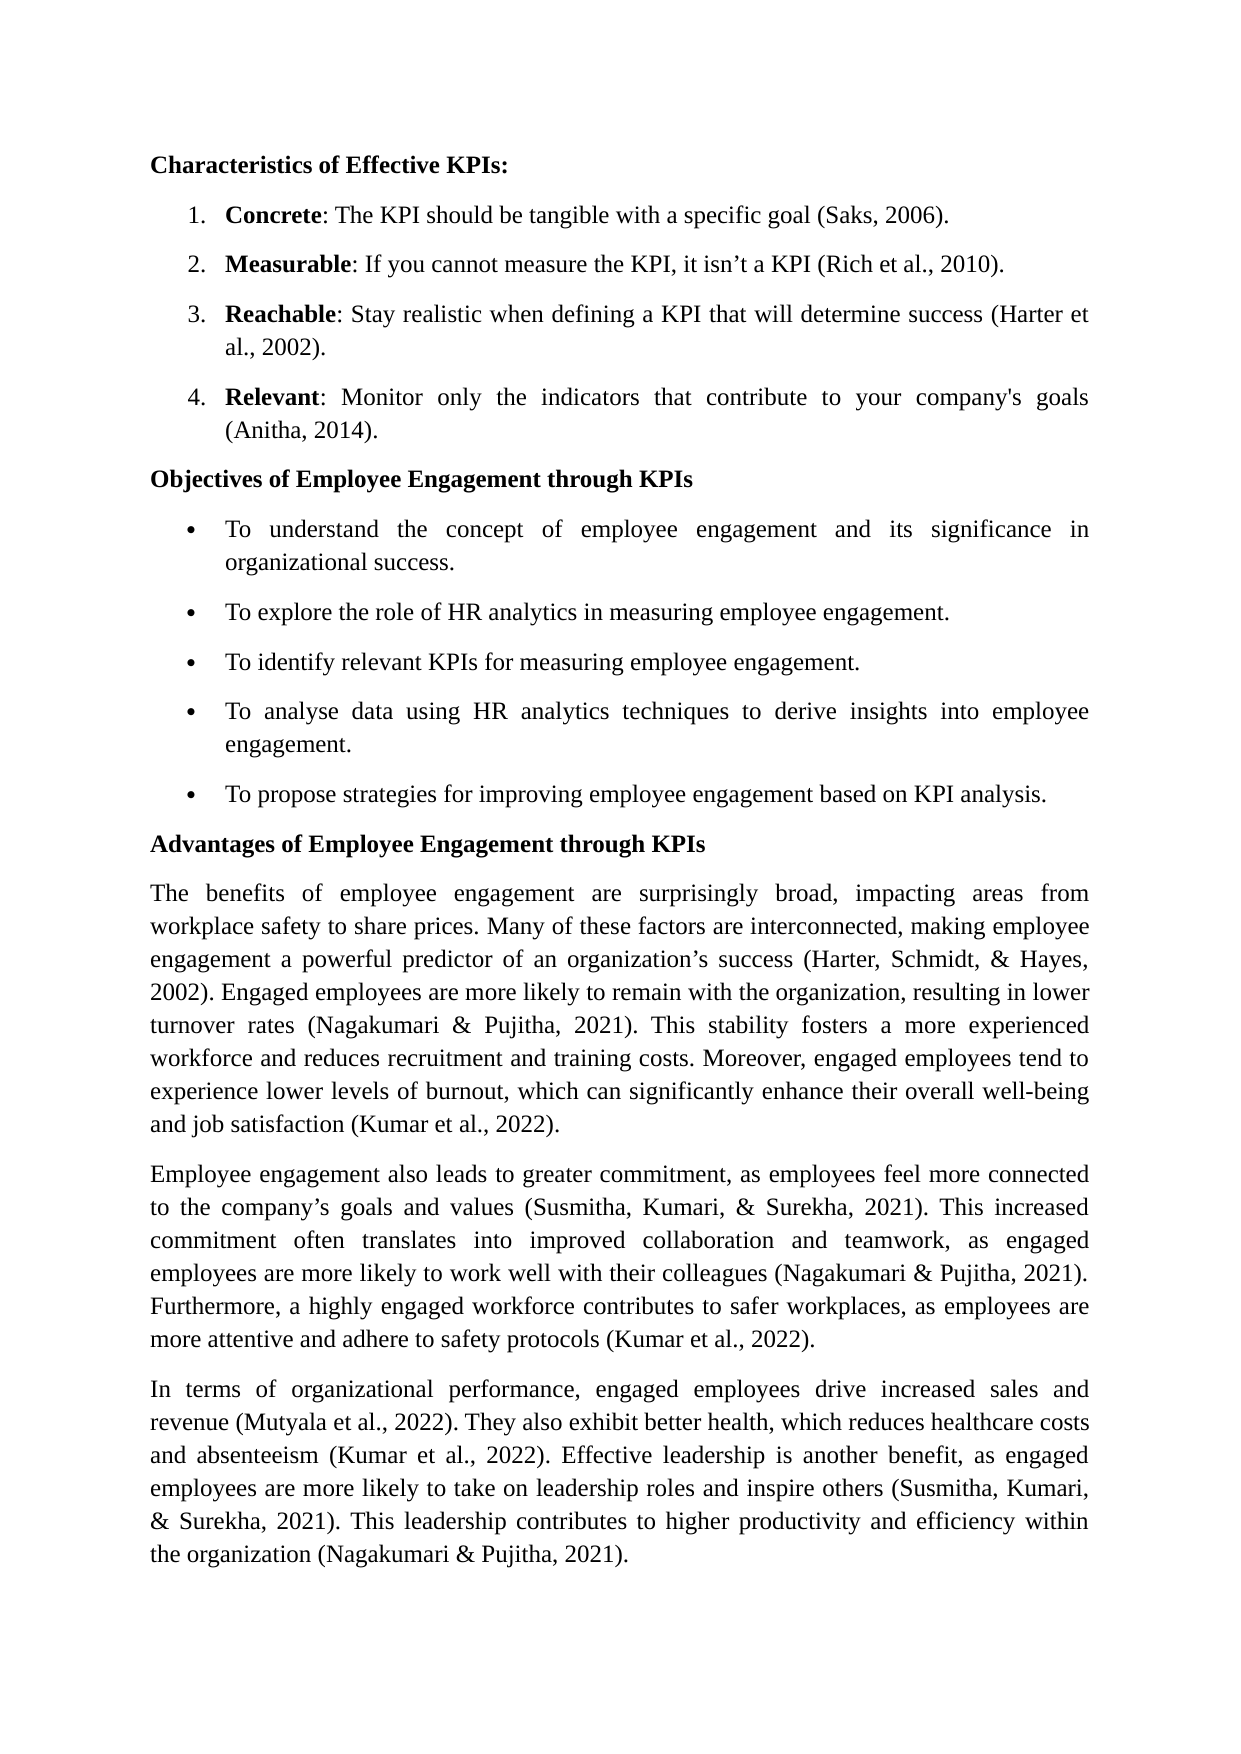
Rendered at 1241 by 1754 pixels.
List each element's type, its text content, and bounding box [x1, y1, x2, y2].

text Advantages of Employee Engagement through KPIs [150, 829, 1090, 857]
list Measurable: If you cannot measure the KPI, it isn’t a KPI (Rich et al., 2010). [187, 249, 1090, 278]
text The benefits of employee engagement are surprisingly broad, impacting areas from workplace safety to share prices. Many of these factors are interconnected, making employee engagement a powerful predictor of an organization’s success (Harter, Schmidt, & Hayes, 2002). Engaged employees are more likely to remain with the organization, resulting in lower turnover rates (Nagakumari & Pujitha, 2021). This stability fosters a more experienced workforce and reduces recruitment and training costs. Moreover, engaged employees tend to experience lower levels of burnout, which can significantly enhance their overall well-being and job satisfaction (Kumar et al., 2022). [150, 878, 1090, 1138]
text Characteristics of Effective KPIs: [150, 150, 1090, 179]
text Employee engagement also leads to greater commitment, as employees feel more connected to the company’s goals and values (Susmitha, Kumari, & Surekha, 2021). This increased commitment often translates into improved collaboration and teamwork, as engaged employees are more likely to work well with their colleagues (Nagakumari & Pujitha, 2021). Furthermore, a highly engaged workforce contributes to safer workplaces, as employees are more attentive and adhere to safety protocols (Kumar et al., 2022). [150, 1159, 1090, 1353]
list Reachable: Stay realistic when defining a KPI that will determine success (Harter et al., 2002). [187, 299, 1090, 361]
list Concrete: The KPI should be tangible with a specific goal (Saks, 2006). [187, 200, 1090, 228]
list To understand the concept of employee engagement and its significance in organizational success. [187, 514, 1090, 576]
list To identify relevant KPIs for measuring employee engagement. [187, 647, 1090, 675]
list Relevant: Monitor only the indicators that contribute to your company's goals (Anitha, 2014). [187, 382, 1090, 443]
list To analyse data using HR analytics techniques to derive insights into employee engagement. [187, 696, 1090, 758]
list To explore the role of HR analytics in measuring employee engagement. [187, 597, 1090, 626]
text In terms of organizational performance, engaged employees drive increased sales and revenue (Mutyala et al., 2022). They also exhibit better health, which reduces healthcare costs and absenteeism (Kumar et al., 2022). Effective leadership is another benefit, as engaged employees are more likely to take on leadership roles and inspire others (Susmitha, Kumari, & Surekha, 2021). This leadership contributes to higher productivity and efficiency within the organization (Nagakumari & Pujitha, 2021). [150, 1374, 1090, 1568]
list To propose strategies for improving employee engagement based on KPI analysis. [187, 779, 1090, 808]
text Objectives of Employee Engagement through KPIs [150, 464, 1090, 493]
